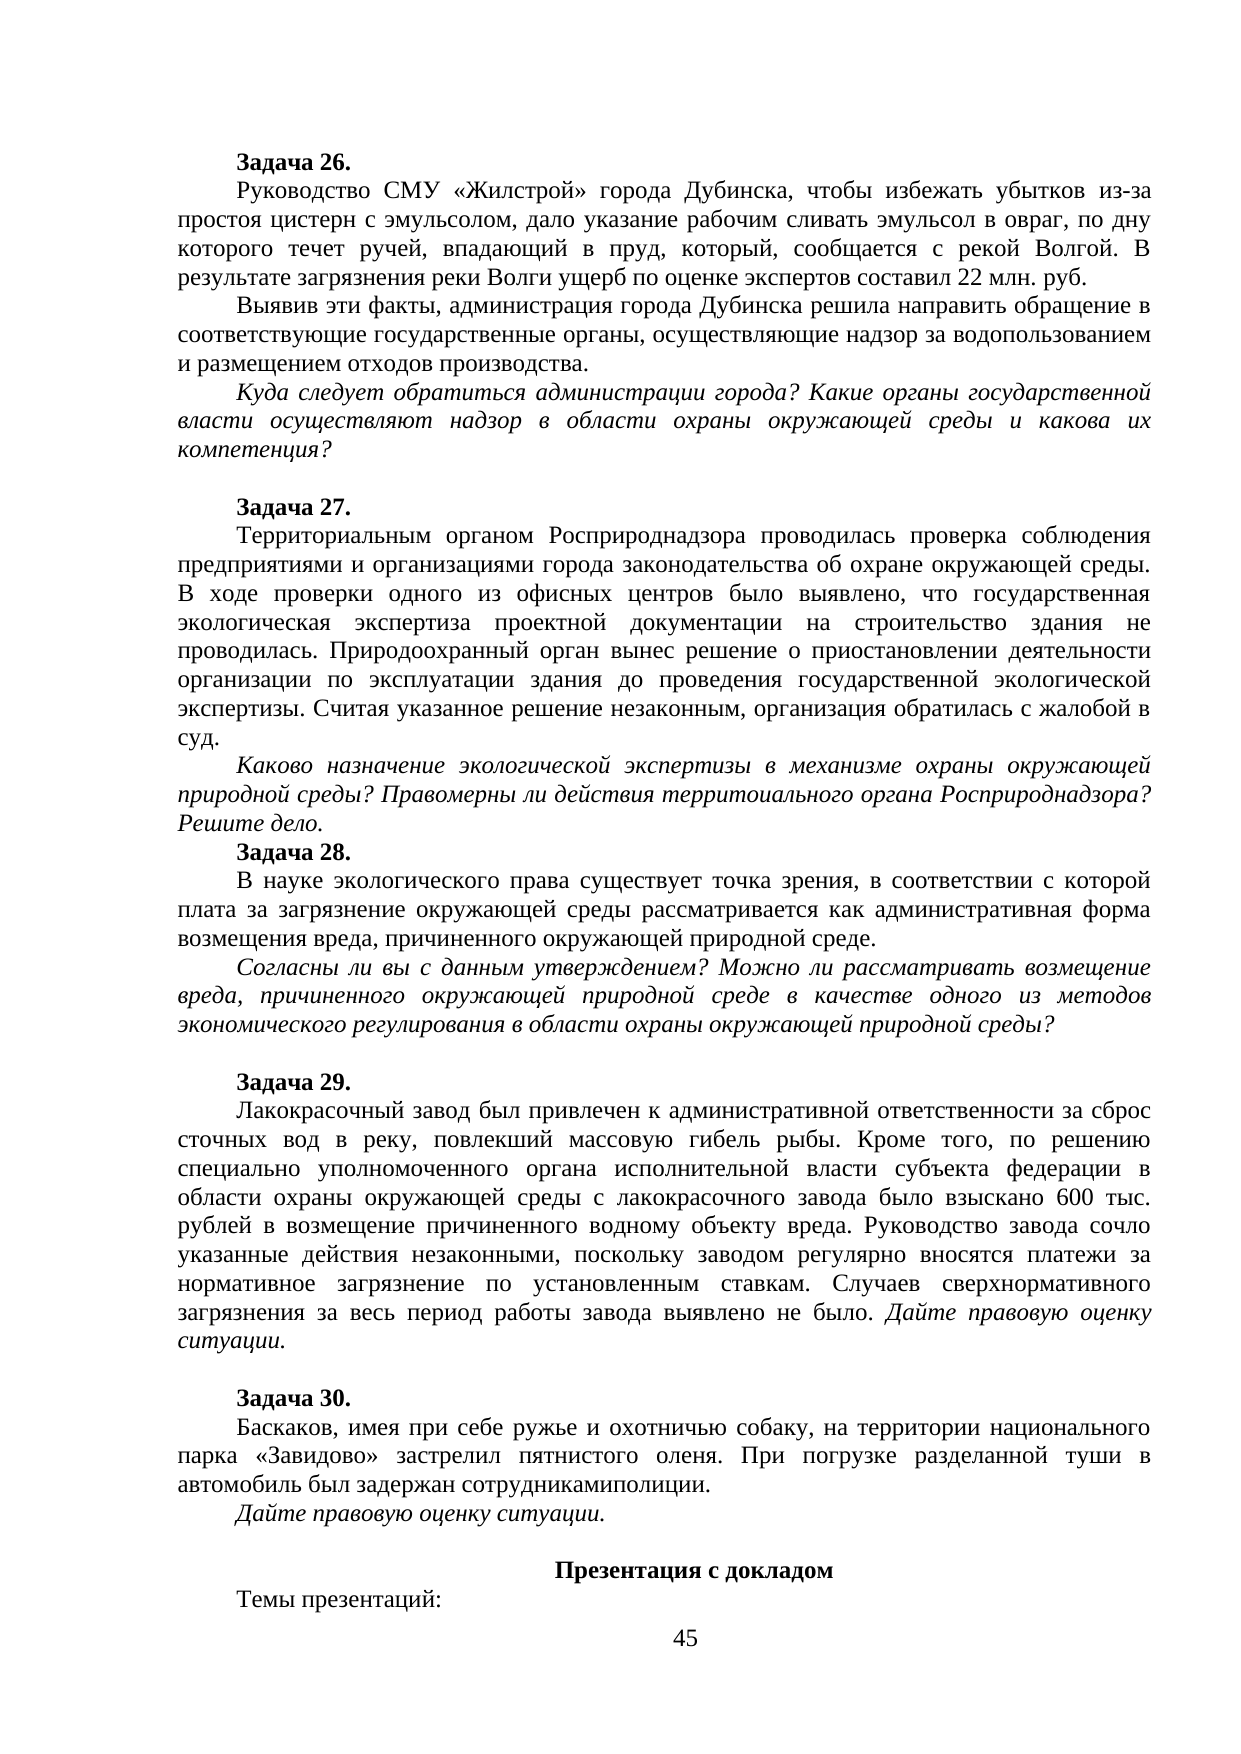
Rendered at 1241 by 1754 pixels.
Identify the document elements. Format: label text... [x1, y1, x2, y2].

text Задача 27. [177, 492, 1152, 521]
text Презентация с докладом [177, 1556, 1152, 1584]
text Каково назначение экологической экспертизы в механизме охраны окружающей природной среды? Правомерны ли действия территоиального органа Росприроднадзора? Решите дело. [177, 751, 1152, 837]
text Согласны ли вы с данным утверждением? Можно ли рассматривать возмещение вреда, причиненного окружающей природной среде в качестве одного из методов экономического регулирования в области охраны окружающей природной среды? [177, 952, 1152, 1038]
text Задача 26. [177, 147, 1152, 176]
text Задача 30. [177, 1383, 1152, 1412]
text Дайте правовую оценку ситуации. [177, 1498, 1152, 1527]
text Лакокрасочный завод был привлечен к административной ответственности за сброс сточных вод в реку, повлекший массовую гибель рыбы. Кроме того, по решению специально уполномоченного органа исполнительной власти субъекта федерации в области охраны окружающей среды с лакокрасочного завода было взыскано 600 тыс. рублей в возмещение причиненного водному объекту вреда. Руководство завода сочло указанные действия незаконными, поскольку заводом регулярно вносятся платежи за нормативное загрязнение по установленным ставкам. Случаев сверхнормативного загрязнения за весь период работы завода выявлено не было. Дайте правовую оценку ситуации. [177, 1096, 1152, 1354]
text Темы презентаций: [177, 1584, 1152, 1613]
text Куда следует обратиться администрации города? Какие органы государственной власти осуществляют надзор в области охраны окружающей среды и какова их компетенция? [177, 377, 1152, 463]
text Баскаков, имея при себе ружье и охотничью собаку, на территории национального парка «Завидово» застрелил пятнистого оленя. При погрузке разделанной туши в автомобиль был задержан сотрудникамиполиции. [177, 1412, 1152, 1498]
text В науке экологического права существует точка зрения, в соответствии с которой плата за загрязнение окружающей среды рассматривается как административная форма возмещения вреда, причиненного окружающей природной среде. [177, 866, 1152, 952]
text Руководство СМУ «Жилстрой» города Дубинска, чтобы избежать убытков из-за простоя цистерн с эмульсолом, дало указание рабочим сливать эмульсол в овраг, по дну которого течет ручей, впадающий в пруд, который, сообщается с рекой Волгой. В результате загрязнения реки Волги ущерб по оценке экспертов составил 22 млн. руб. [177, 176, 1152, 291]
text Задача 28. [177, 837, 1152, 866]
text Выявив эти факты, администрация города Дубинска решила направить обращение в соответствующие государственные органы, осуществляющие надзор за водопользованием и размещением отходов производства. [177, 291, 1152, 377]
text Задача 29. [177, 1067, 1152, 1096]
text Территориальным органом Росприроднадзора проводилась проверка соблюдения предприятиями и организациями города законодательства об охране окружающей среды. В ходе проверки одного из офисных центров было выявлено, что государственная экологическая экспертиза проектной документации на строительство здания не проводилась. Природоохранный орган вынес решение о приостановлении деятельности организации по эксплуатации здания до проведения государственной экологической экспертизы. Считая указанное решение незаконным, организация обратилась с жалобой в суд. [177, 521, 1152, 751]
